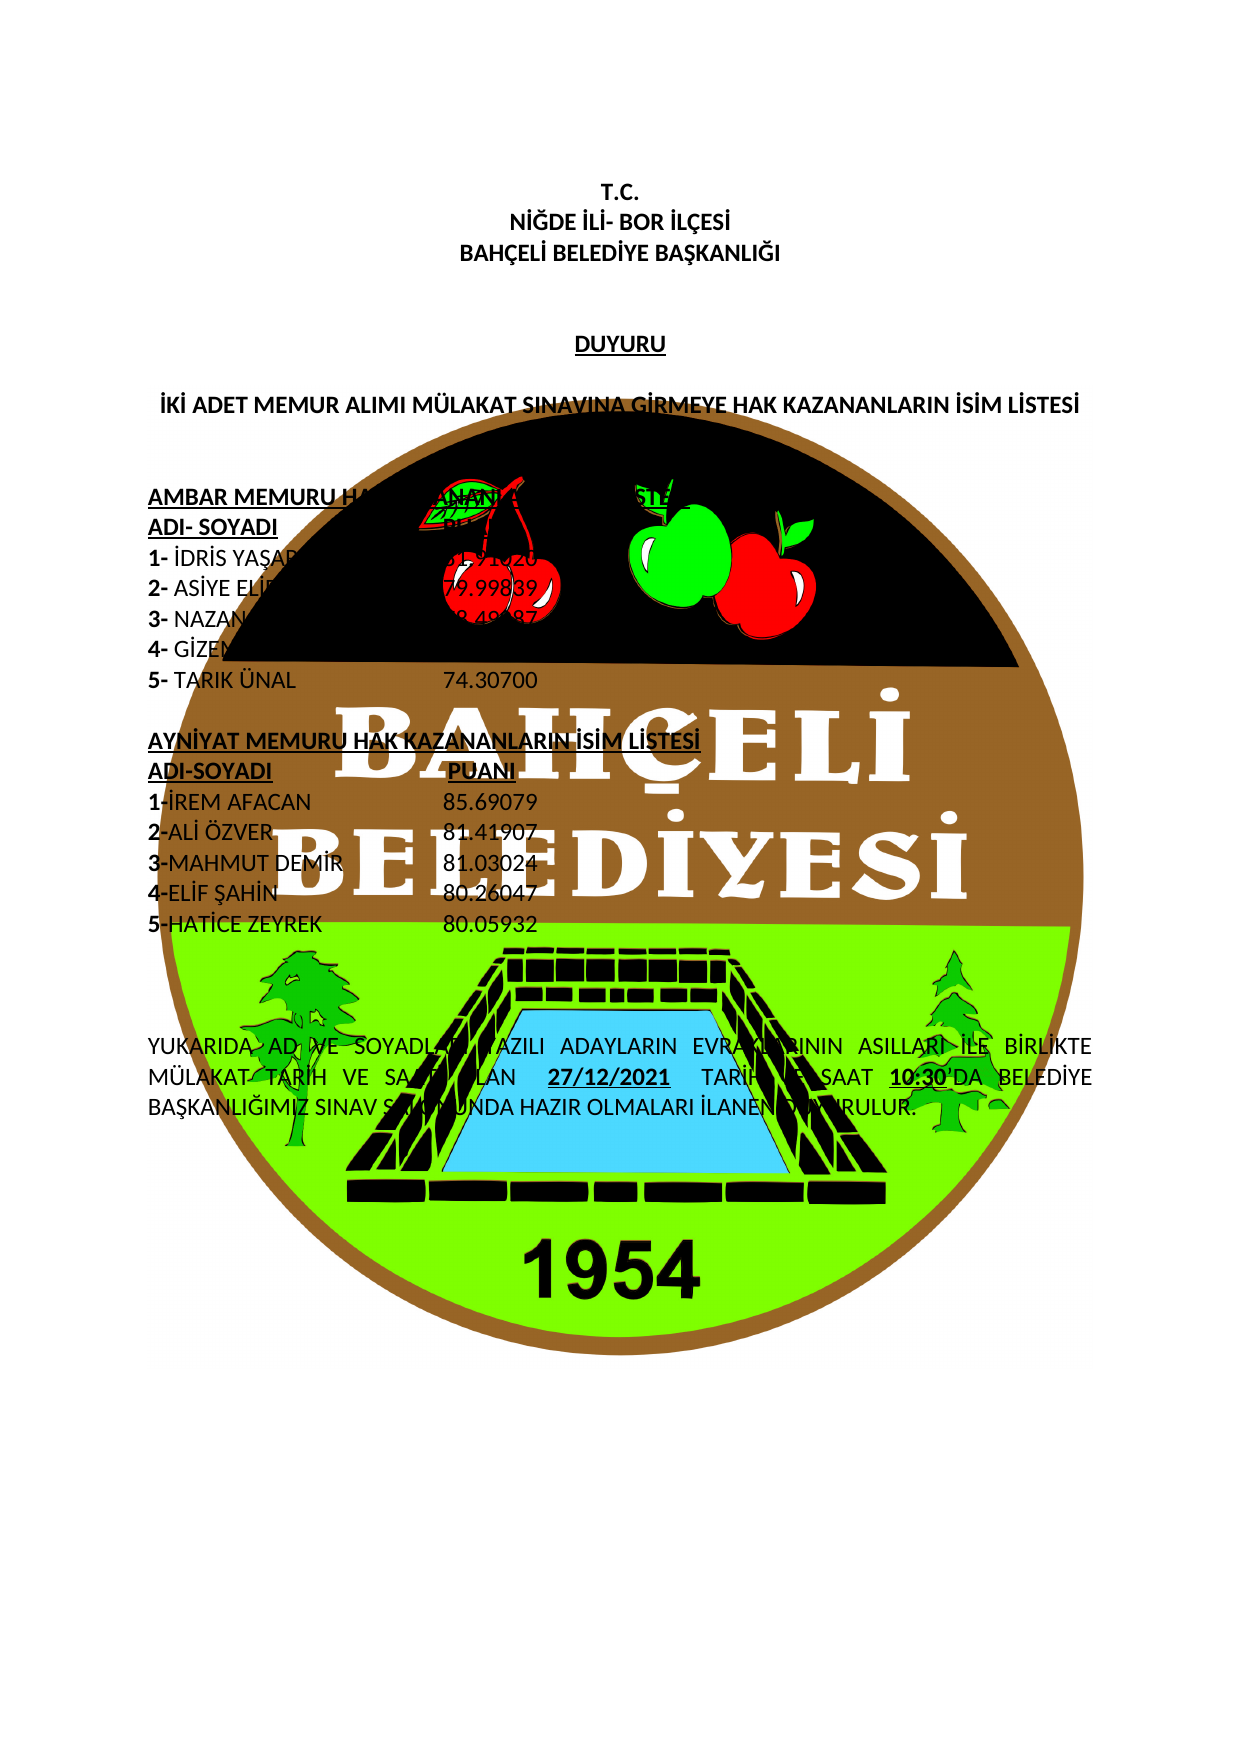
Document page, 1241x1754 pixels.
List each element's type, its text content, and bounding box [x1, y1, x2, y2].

text ADI- SOYADI PUANI [148, 511, 1093, 542]
text AMBAR MEMURU HAK KAZANANLARIN İSİM LİSTESİ [148, 481, 1093, 511]
text ADI-SOYADI PUANI [148, 756, 1093, 786]
text BAHÇELİ BELEDİYE BAŞKANLIĞI [148, 237, 1093, 267]
text DUYURU [148, 328, 1093, 359]
text 1- İDRİS YAŞAR 81.91020 [148, 542, 1093, 572]
picture [147, 385, 1093, 504]
picture [147, 653, 1093, 748]
text 3- NAZAN TUNÇBİLEK 78.49087 [148, 603, 1093, 633]
text 5-HATİCE ZEYREK 80.05932 [148, 908, 1093, 939]
picture [147, 1039, 1093, 1369]
text 4- GİZEM BUZALAN 75.68776 [148, 633, 1093, 664]
text AYNİYAT MEMURU HAK KAZANANLARIN İSİM LİSTESİ [148, 725, 1093, 756]
text 2-ALİ ÖZVER 81.41907 [148, 817, 1093, 847]
text YUKARIDA AD VE SOYADLARI YAZILI ADAYLARIN EVRAKLARININ ASILLARI İLE BİRLİKTE MÜLAKAT TARİH VE SAATİ OLAN 27/12/2021 TARİH VE SAAT 10:30’DA BELEDİYE BAŞKANLIĞIMIZ SINAV SALONUNDA HAZIR OLMALARI İLANEN DUYURULUR. [148, 1030, 1093, 1122]
text 3-MAHMUT DEMİR 81.03024 [148, 847, 1093, 878]
text 1-İREM AFACAN 85.69079 [148, 786, 1093, 817]
text İKİ ADET MEMUR ALIMI MÜLAKAT SINAVINA GİRMEYE HAK KAZANANLARIN İSİM LİSTESİ [148, 389, 1093, 420]
text 5- TARIK ÜNAL 74.30700 [148, 664, 1093, 694]
text NİĞDE İLİ- BOR İLÇESİ [148, 206, 1093, 237]
picture [147, 897, 1093, 1038]
text 4-ELİF ŞAHİN 80.26047 [148, 878, 1093, 908]
text 2- ASİYE ELİF AKKAYMAK 79.99839 [148, 572, 1093, 603]
text T.C. [148, 176, 1093, 206]
